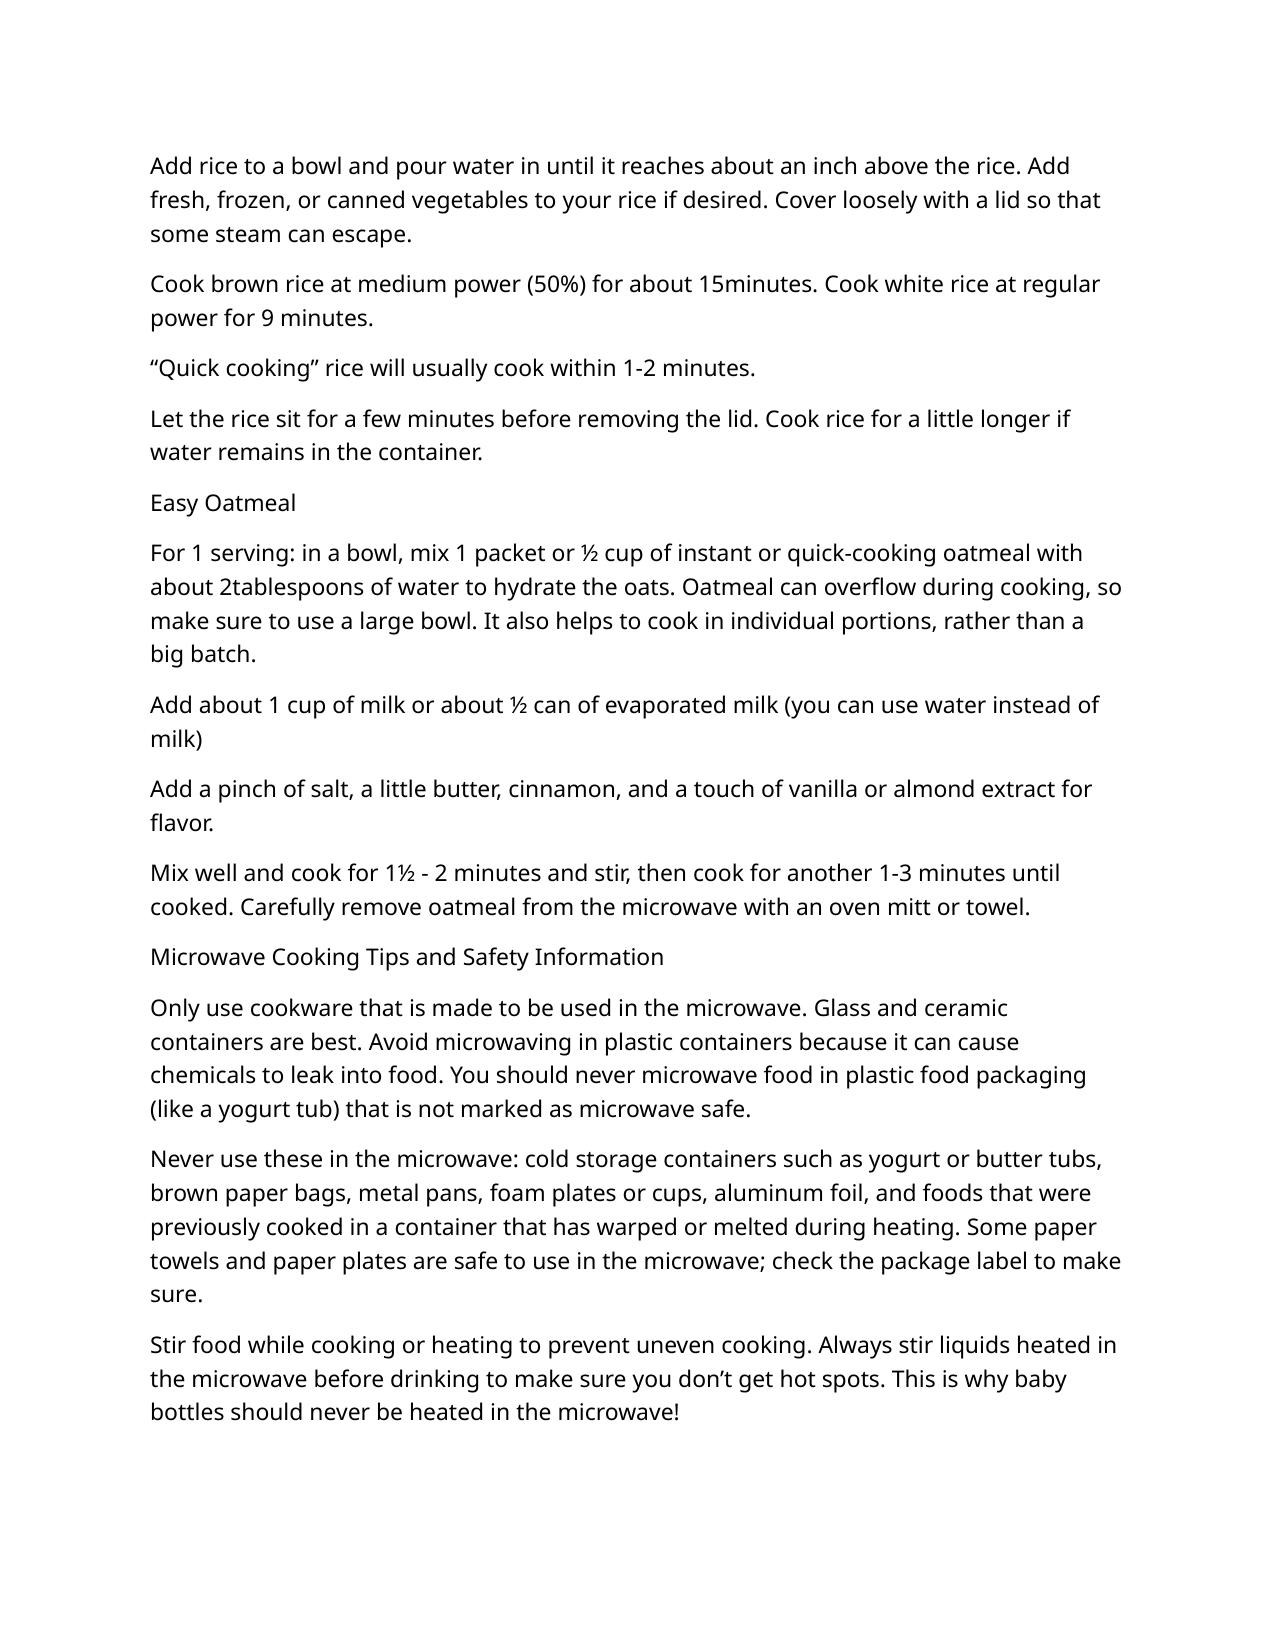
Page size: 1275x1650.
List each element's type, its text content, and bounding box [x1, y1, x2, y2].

text Cook brown rice at medium power (50%) for about 15minutes. Cook white rice at regular power for 9 minutes. [150, 268, 1125, 333]
text Stir food while cooking or heating to prevent uneven cooking. Always stir liquids heated in the microwave before drinking to make sure you don’t get hot spots. This is why baby bottles should never be heated in the microwave! [150, 1329, 1125, 1427]
text Mix well and cook for 1½ - 2 minutes and stir, then cook for another 1-3 minutes until cooked. Carefully remove oatmeal from the microwave with an oven mitt or towel. [150, 857, 1125, 922]
text Let the rice sit for a few minutes before removing the lid. Cook rice for a little longer if water remains in the container. [150, 402, 1125, 467]
text For 1 serving: in a bowl, mix 1 packet or ½ cup of instant or quick-cooking oatmeal with about 2tablespoons of water to hydrate the oats. Oatmeal can overflow during cooking, so make sure to use a large bowl. It also helps to cook in individual portions, rather than a big batch. [150, 537, 1125, 669]
text Easy Oatmeal [150, 487, 1125, 518]
text Add a pinch of salt, a little butter, cinnamon, and a touch of vanilla or almond extract for flavor. [150, 773, 1125, 838]
text Only use cookware that is made to be used in the microwave. Glass and ceramic containers are best. Avoid microwaving in plastic containers because it can cause chemicals to leak into food. You should never microwave food in plastic food packaging (like a yogurt tub) that is not marked as microwave safe. [150, 992, 1125, 1124]
text “Quick cooking” rice will usually cook within 1-2 minutes. [150, 352, 1125, 383]
text Microwave Cooking Tips and Safety Information [150, 941, 1125, 972]
text Add rice to a bowl and pour water in until it reaches about an inch above the rice. Add fresh, frozen, or canned vegetables to your rice if desired. Cover loosely with a lid so that some steam can escape. [150, 150, 1125, 249]
text Never use these in the microwave: cold storage containers such as yogurt or butter tubs, brown paper bags, metal pans, foam plates or cups, aluminum foil, and foods that were previously cooked in a container that has warped or melted during heating. Some paper towels and paper plates are safe to use in the microwave; check the package label to make sure. [150, 1143, 1125, 1309]
text Add about 1 cup of milk or about ½ can of evaporated milk (you can use water instead of milk) [150, 689, 1125, 754]
